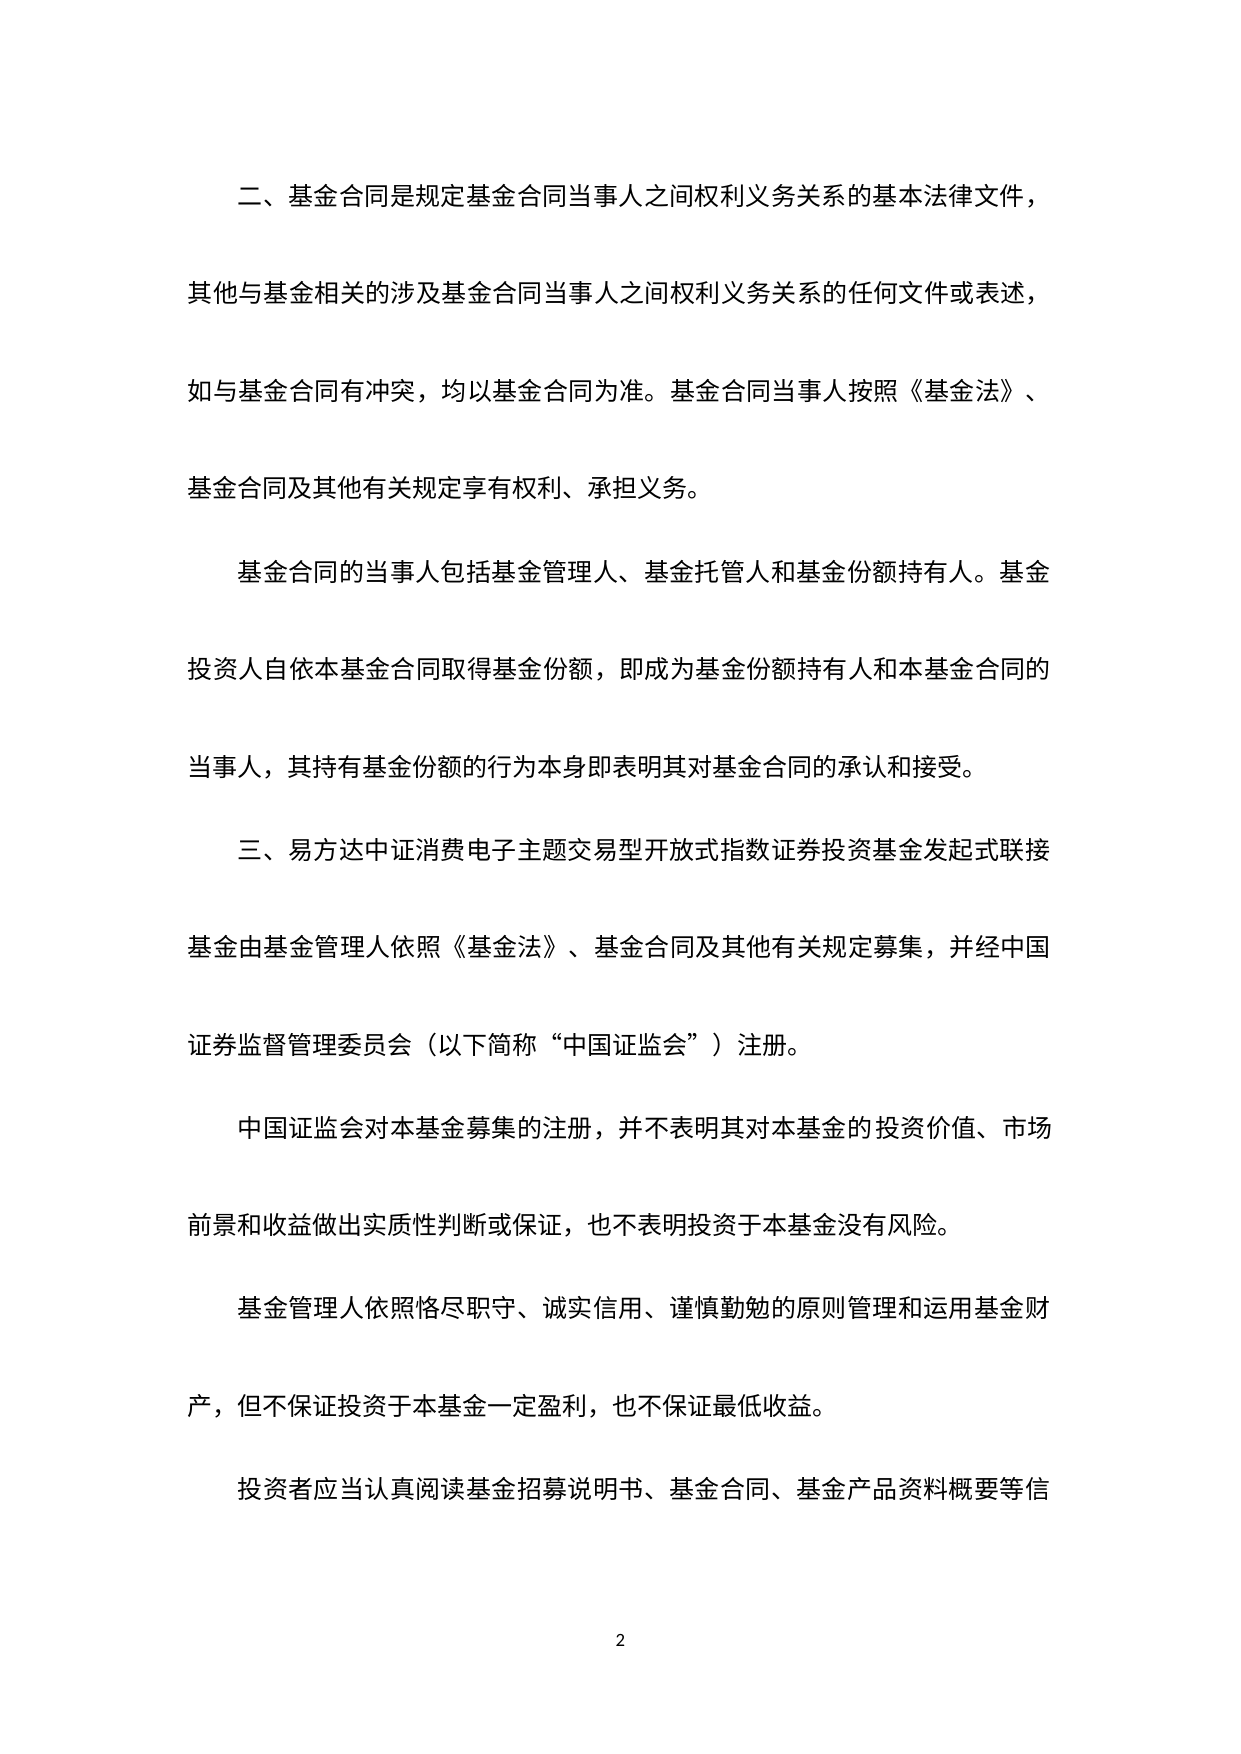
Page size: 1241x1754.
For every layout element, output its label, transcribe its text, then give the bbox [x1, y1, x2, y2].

text 三、易方达中证消费电子主题交易型开放式指数证券投资基金发起式联接基金由基金管理人依照《基金法》、基金合同及其他有关规定募集，并经中国证券监督管理委员会（以下简称“中国证监会”）注册。 [187, 816, 1053, 1076]
text 基金管理人依照恪尽职守、诚实信用、谨慎勤勉的原则管理和运用基金财产，但不保证投资于本基金一定盈利，也不保证最低收益。 [187, 1274, 1053, 1437]
text 基金合同的当事人包括基金管理人、基金托管人和基金份额持有人。基金投资人自依本基金合同取得基金份额，即成为基金份额持有人和本基金合同的当事人，其持有基金份额的行为本身即表明其对基金合同的承认和接受。 [187, 538, 1053, 798]
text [187, 1455, 1053, 1520]
text 中国证监会对本基金募集的注册，并不表明其对本基金的投资价值、市场前景和收益做出实质性判断或保证，也不表明投资于本基金没有风险。 [187, 1094, 1053, 1256]
text 二、基金合同是规定基金合同当事人之间权利义务关系的基本法律文件，其他与基金相关的涉及基金合同当事人之间权利义务关系的任何文件或表述，如与基金合同有冲突，均以基金合同为准。基金合同当事人按照《基金法》、基金合同及其他有关规定享有权利、承担义务。 [187, 162, 1053, 519]
